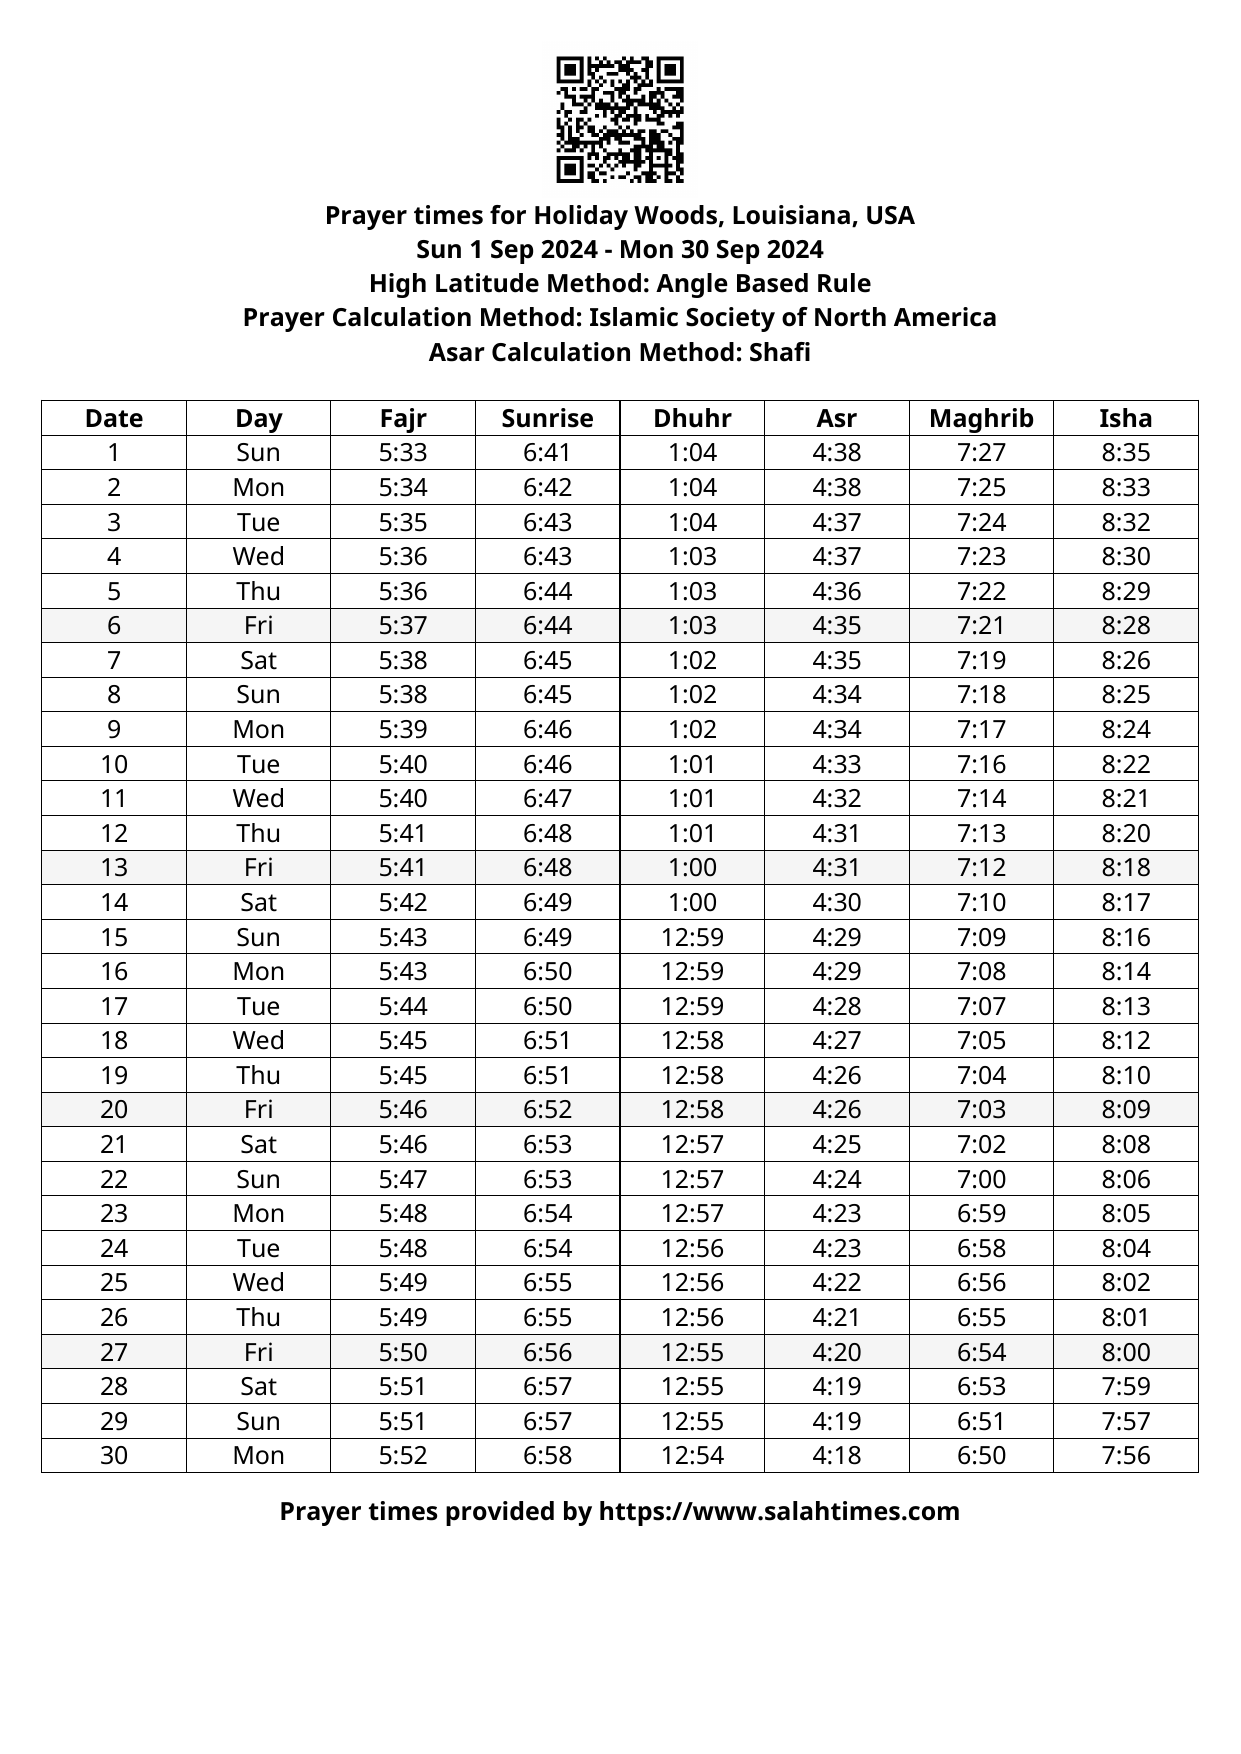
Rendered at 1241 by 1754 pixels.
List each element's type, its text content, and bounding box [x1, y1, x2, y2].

table_cell Sun [187, 678, 330, 711]
table_cell 1:03 [621, 539, 764, 573]
table_cell 8:09 [1054, 1093, 1198, 1126]
table_cell 1:04 [621, 436, 764, 469]
table_cell Tue [187, 505, 330, 538]
table_cell 6:57 [476, 1404, 619, 1437]
table_cell 6:49 [476, 885, 619, 919]
table_cell 4:26 [765, 1093, 909, 1126]
table_cell 4:22 [765, 1266, 909, 1299]
table_cell 6 [42, 609, 186, 642]
table_cell 5:41 [331, 816, 475, 849]
table_cell 7:12 [910, 851, 1053, 884]
table_cell 4:36 [765, 574, 909, 607]
table_cell Sun [187, 436, 330, 469]
table_cell Sat [187, 885, 330, 919]
table_cell 4:31 [765, 816, 909, 849]
table_cell Mon [187, 1196, 330, 1230]
table_cell 8:06 [1054, 1162, 1198, 1195]
table_cell 7:03 [910, 1093, 1053, 1126]
table_cell Sun [187, 1404, 330, 1437]
table_cell 7:57 [1054, 1404, 1198, 1437]
table_cell 27 [42, 1335, 186, 1368]
table_cell 8:25 [1054, 678, 1198, 711]
table_cell 19 [42, 1058, 186, 1092]
table_cell 8 [42, 678, 186, 711]
table_header Isha [1054, 401, 1198, 434]
table_cell 7:07 [910, 989, 1053, 1022]
table_cell 4:30 [765, 885, 909, 919]
table_cell 6:45 [476, 678, 619, 711]
table_cell 7:09 [910, 920, 1053, 953]
table_cell 6:59 [910, 1196, 1053, 1230]
table_cell 8:17 [1054, 885, 1198, 919]
table_cell 22 [42, 1162, 186, 1195]
table_cell Thu [187, 1300, 330, 1334]
table_cell 4:34 [765, 678, 909, 711]
table_cell 15 [42, 920, 186, 953]
table_cell 5:47 [331, 1162, 475, 1195]
table_cell 6:45 [476, 643, 619, 677]
table_cell 1:02 [621, 643, 764, 677]
table_cell 7:27 [910, 436, 1053, 469]
table_cell 7:17 [910, 712, 1053, 746]
table_cell 4:26 [765, 1058, 909, 1092]
table_cell 6:47 [476, 781, 619, 815]
table_cell 5:51 [331, 1404, 475, 1437]
table_cell 4:25 [765, 1127, 909, 1161]
table_cell 12:56 [621, 1300, 764, 1334]
table_cell 6:50 [910, 1439, 1053, 1472]
table_cell 8:29 [1054, 574, 1198, 607]
table_cell 6:58 [476, 1439, 619, 1472]
table_cell 7:25 [910, 470, 1053, 504]
table_cell 6:54 [476, 1196, 619, 1230]
table_cell 6:54 [476, 1231, 619, 1264]
table_cell 5:49 [331, 1266, 475, 1299]
table_cell 1 [42, 436, 186, 469]
table_cell 23 [42, 1196, 186, 1230]
table_cell 1:03 [621, 609, 764, 642]
table_cell Sun [187, 920, 330, 953]
table_cell 1:00 [621, 851, 764, 884]
table_cell 4:18 [765, 1439, 909, 1472]
table_cell 4:24 [765, 1162, 909, 1195]
table_cell 12:59 [621, 989, 764, 1022]
table_cell 7:14 [910, 781, 1053, 815]
table_cell 7:56 [1054, 1439, 1198, 1472]
table_cell 9 [42, 712, 186, 746]
table_cell 7:19 [910, 643, 1053, 677]
table_cell 5:51 [331, 1369, 475, 1403]
table_cell 12:56 [621, 1231, 764, 1264]
table_cell 12:54 [621, 1439, 764, 1472]
table_cell 7:16 [910, 747, 1053, 780]
table_cell 8:00 [1054, 1335, 1198, 1368]
table_cell 17 [42, 989, 186, 1022]
table_cell 12:59 [621, 920, 764, 953]
table_cell 6:55 [476, 1300, 619, 1334]
table_cell 12:58 [621, 1093, 764, 1126]
table_cell 5:37 [331, 609, 475, 642]
table_cell 13 [42, 851, 186, 884]
table_cell 29 [42, 1404, 186, 1437]
table_cell 10 [42, 747, 186, 780]
table_cell 4:38 [765, 470, 909, 504]
table_cell 7:24 [910, 505, 1053, 538]
table_cell 6:51 [476, 1024, 619, 1057]
table_cell 7:04 [910, 1058, 1053, 1092]
table_cell 5:45 [331, 1058, 475, 1092]
table_cell 7:59 [1054, 1369, 1198, 1403]
table_cell 7:00 [910, 1162, 1053, 1195]
table_cell 4:37 [765, 505, 909, 538]
table_cell 7:18 [910, 678, 1053, 711]
table_cell 12:56 [621, 1266, 764, 1299]
table_cell Fri [187, 1093, 330, 1126]
table_cell 5:48 [331, 1196, 475, 1230]
table_cell Fri [187, 851, 330, 884]
table_cell 5:36 [331, 574, 475, 607]
table_cell Thu [187, 574, 330, 607]
table_cell Wed [187, 1024, 330, 1057]
table_cell 25 [42, 1266, 186, 1299]
text Sun 1 Sep 2024 - Mon 30 Sep 2024 [42, 232, 1198, 266]
table_cell 6:43 [476, 505, 619, 538]
table_cell 6:44 [476, 574, 619, 607]
table_cell 2 [42, 470, 186, 504]
table_cell 11 [42, 781, 186, 815]
table_cell 8:28 [1054, 609, 1198, 642]
table_cell 8:01 [1054, 1300, 1198, 1334]
table_header Sunrise [476, 401, 619, 434]
table_header Maghrib [910, 401, 1053, 434]
table_cell 6:46 [476, 747, 619, 780]
table_cell 8:21 [1054, 781, 1198, 815]
table_cell 6:53 [476, 1127, 619, 1161]
table_cell 5:35 [331, 505, 475, 538]
table_header Dhuhr [621, 401, 764, 434]
table_cell 5:34 [331, 470, 475, 504]
table_cell 6:49 [476, 920, 619, 953]
text High Latitude Method: Angle Based Rule [42, 266, 1198, 300]
table_cell 8:22 [1054, 747, 1198, 780]
table_cell 8:02 [1054, 1266, 1198, 1299]
table_cell 6:50 [476, 989, 619, 1022]
table_cell 4:21 [765, 1300, 909, 1334]
table_cell 5:48 [331, 1231, 475, 1264]
table_cell 14 [42, 885, 186, 919]
table_header Fajr [331, 401, 475, 434]
table_cell 1:00 [621, 885, 764, 919]
table_cell 28 [42, 1369, 186, 1403]
table_cell 5:45 [331, 1024, 475, 1057]
table_cell 5:38 [331, 678, 475, 711]
table_cell 12:58 [621, 1024, 764, 1057]
table_cell Mon [187, 954, 330, 988]
table_cell 4:27 [765, 1024, 909, 1057]
table_cell Wed [187, 539, 330, 573]
table_cell 6:44 [476, 609, 619, 642]
table_cell 8:16 [1054, 920, 1198, 953]
table_cell 12:58 [621, 1058, 764, 1092]
table_cell 5:52 [331, 1439, 475, 1472]
table_cell 5:42 [331, 885, 475, 919]
table_cell 6:48 [476, 851, 619, 884]
table_cell 8:26 [1054, 643, 1198, 677]
table_cell 1:02 [621, 678, 764, 711]
table_cell 4 [42, 539, 186, 573]
table_cell 12:55 [621, 1404, 764, 1437]
table_cell 6:54 [910, 1335, 1053, 1368]
table_cell 8:04 [1054, 1231, 1198, 1264]
table_cell 6:51 [910, 1404, 1053, 1437]
table_cell 5:46 [331, 1127, 475, 1161]
table_cell 5 [42, 574, 186, 607]
table_cell 6:56 [476, 1335, 619, 1368]
table_cell 5:49 [331, 1300, 475, 1334]
table_cell 8:24 [1054, 712, 1198, 746]
table_cell 1:01 [621, 816, 764, 849]
table_cell Mon [187, 470, 330, 504]
table_cell 7:13 [910, 816, 1053, 849]
table_cell 8:20 [1054, 816, 1198, 849]
table_cell 7:02 [910, 1127, 1053, 1161]
table_cell 4:32 [765, 781, 909, 815]
table_cell Tue [187, 747, 330, 780]
table_cell 5:33 [331, 436, 475, 469]
table_cell 4:20 [765, 1335, 909, 1368]
table_cell 12:55 [621, 1335, 764, 1368]
text Prayer times for Holiday Woods, Louisiana, USA [42, 198, 1198, 232]
table_cell Sat [187, 643, 330, 677]
table_header Asr [765, 401, 909, 434]
table_cell 5:44 [331, 989, 475, 1022]
table_cell 4:19 [765, 1404, 909, 1437]
table_cell 4:19 [765, 1369, 909, 1403]
table_header Day [187, 401, 330, 434]
table_cell 12 [42, 816, 186, 849]
table_cell 5:36 [331, 539, 475, 573]
table_cell 8:13 [1054, 989, 1198, 1022]
table_cell 8:08 [1054, 1127, 1198, 1161]
table_cell 6:50 [476, 954, 619, 988]
table_cell 12:57 [621, 1196, 764, 1230]
table_cell 4:29 [765, 920, 909, 953]
table_cell 12:59 [621, 954, 764, 988]
table_cell Tue [187, 1231, 330, 1264]
table_cell 4:35 [765, 609, 909, 642]
table_cell 7 [42, 643, 186, 677]
table_cell 4:23 [765, 1231, 909, 1264]
table_cell 7:05 [910, 1024, 1053, 1057]
table_cell 18 [42, 1024, 186, 1057]
table_cell 24 [42, 1231, 186, 1264]
table_cell 6:55 [910, 1300, 1053, 1334]
table_cell 8:10 [1054, 1058, 1198, 1092]
table_cell 8:35 [1054, 436, 1198, 469]
table_cell 16 [42, 954, 186, 988]
table_cell 4:23 [765, 1196, 909, 1230]
table_cell Wed [187, 1266, 330, 1299]
table_cell 6:51 [476, 1058, 619, 1092]
table_cell Sun [187, 1162, 330, 1195]
table_cell 5:43 [331, 920, 475, 953]
table_cell 7:23 [910, 539, 1053, 573]
table_cell 4:33 [765, 747, 909, 780]
table_cell Fri [187, 609, 330, 642]
table_cell 7:21 [910, 609, 1053, 642]
table_cell 8:18 [1054, 851, 1198, 884]
table_cell 8:33 [1054, 470, 1198, 504]
table_cell 5:50 [331, 1335, 475, 1368]
table_cell Sat [187, 1127, 330, 1161]
table_cell 1:01 [621, 747, 764, 780]
table_cell Thu [187, 1058, 330, 1092]
table_cell 5:40 [331, 747, 475, 780]
table_cell 26 [42, 1300, 186, 1334]
table_cell 4:34 [765, 712, 909, 746]
table_cell 21 [42, 1127, 186, 1161]
table_cell 6:56 [910, 1266, 1053, 1299]
table_cell 6:53 [910, 1369, 1053, 1403]
table_cell 7:08 [910, 954, 1053, 988]
table_cell 4:37 [765, 539, 909, 573]
table_header Date [42, 401, 186, 434]
table_cell 8:14 [1054, 954, 1198, 988]
table_cell 6:41 [476, 436, 619, 469]
table_cell 3 [42, 505, 186, 538]
table_cell 4:31 [765, 851, 909, 884]
table_cell Sat [187, 1369, 330, 1403]
table_cell 8:05 [1054, 1196, 1198, 1230]
table_cell 8:12 [1054, 1024, 1198, 1057]
table_cell 12:57 [621, 1162, 764, 1195]
table_cell 1:02 [621, 712, 764, 746]
table_cell Thu [187, 816, 330, 849]
table_cell 20 [42, 1093, 186, 1126]
table_cell 5:40 [331, 781, 475, 815]
table_cell 5:38 [331, 643, 475, 677]
table_cell Mon [187, 1439, 330, 1472]
table_cell 7:10 [910, 885, 1053, 919]
table_cell 5:39 [331, 712, 475, 746]
table_cell 4:29 [765, 954, 909, 988]
table_cell 6:53 [476, 1162, 619, 1195]
table_cell 4:38 [765, 436, 909, 469]
table_cell 6:42 [476, 470, 619, 504]
table_cell 1:01 [621, 781, 764, 815]
table_cell 8:32 [1054, 505, 1198, 538]
table_cell 6:57 [476, 1369, 619, 1403]
table_cell 7:22 [910, 574, 1053, 607]
table_cell 1:04 [621, 470, 764, 504]
table_cell 6:43 [476, 539, 619, 573]
table_cell 4:35 [765, 643, 909, 677]
table_cell Mon [187, 712, 330, 746]
picture [542, 41, 699, 198]
table_cell 5:43 [331, 954, 475, 988]
table_cell 8:30 [1054, 539, 1198, 573]
table_cell 6:55 [476, 1266, 619, 1299]
table_cell 30 [42, 1439, 186, 1472]
table_cell 4:28 [765, 989, 909, 1022]
table_cell 6:48 [476, 816, 619, 849]
table_cell 1:04 [621, 505, 764, 538]
text Asar Calculation Method: Shafi [42, 334, 1198, 368]
table_cell 12:55 [621, 1369, 764, 1403]
table_cell 6:46 [476, 712, 619, 746]
table_cell 1:03 [621, 574, 764, 607]
table_cell 6:52 [476, 1093, 619, 1126]
table_cell 6:58 [910, 1231, 1053, 1264]
table_cell Fri [187, 1335, 330, 1368]
table_cell 12:57 [621, 1127, 764, 1161]
table_cell Tue [187, 989, 330, 1022]
table_cell 5:41 [331, 851, 475, 884]
table_cell Wed [187, 781, 330, 815]
text Prayer times provided by https://www.salahtimes.com [42, 1494, 1198, 1528]
text Prayer Calculation Method: Islamic Society of North America [42, 300, 1198, 334]
table_cell 5:46 [331, 1093, 475, 1126]
